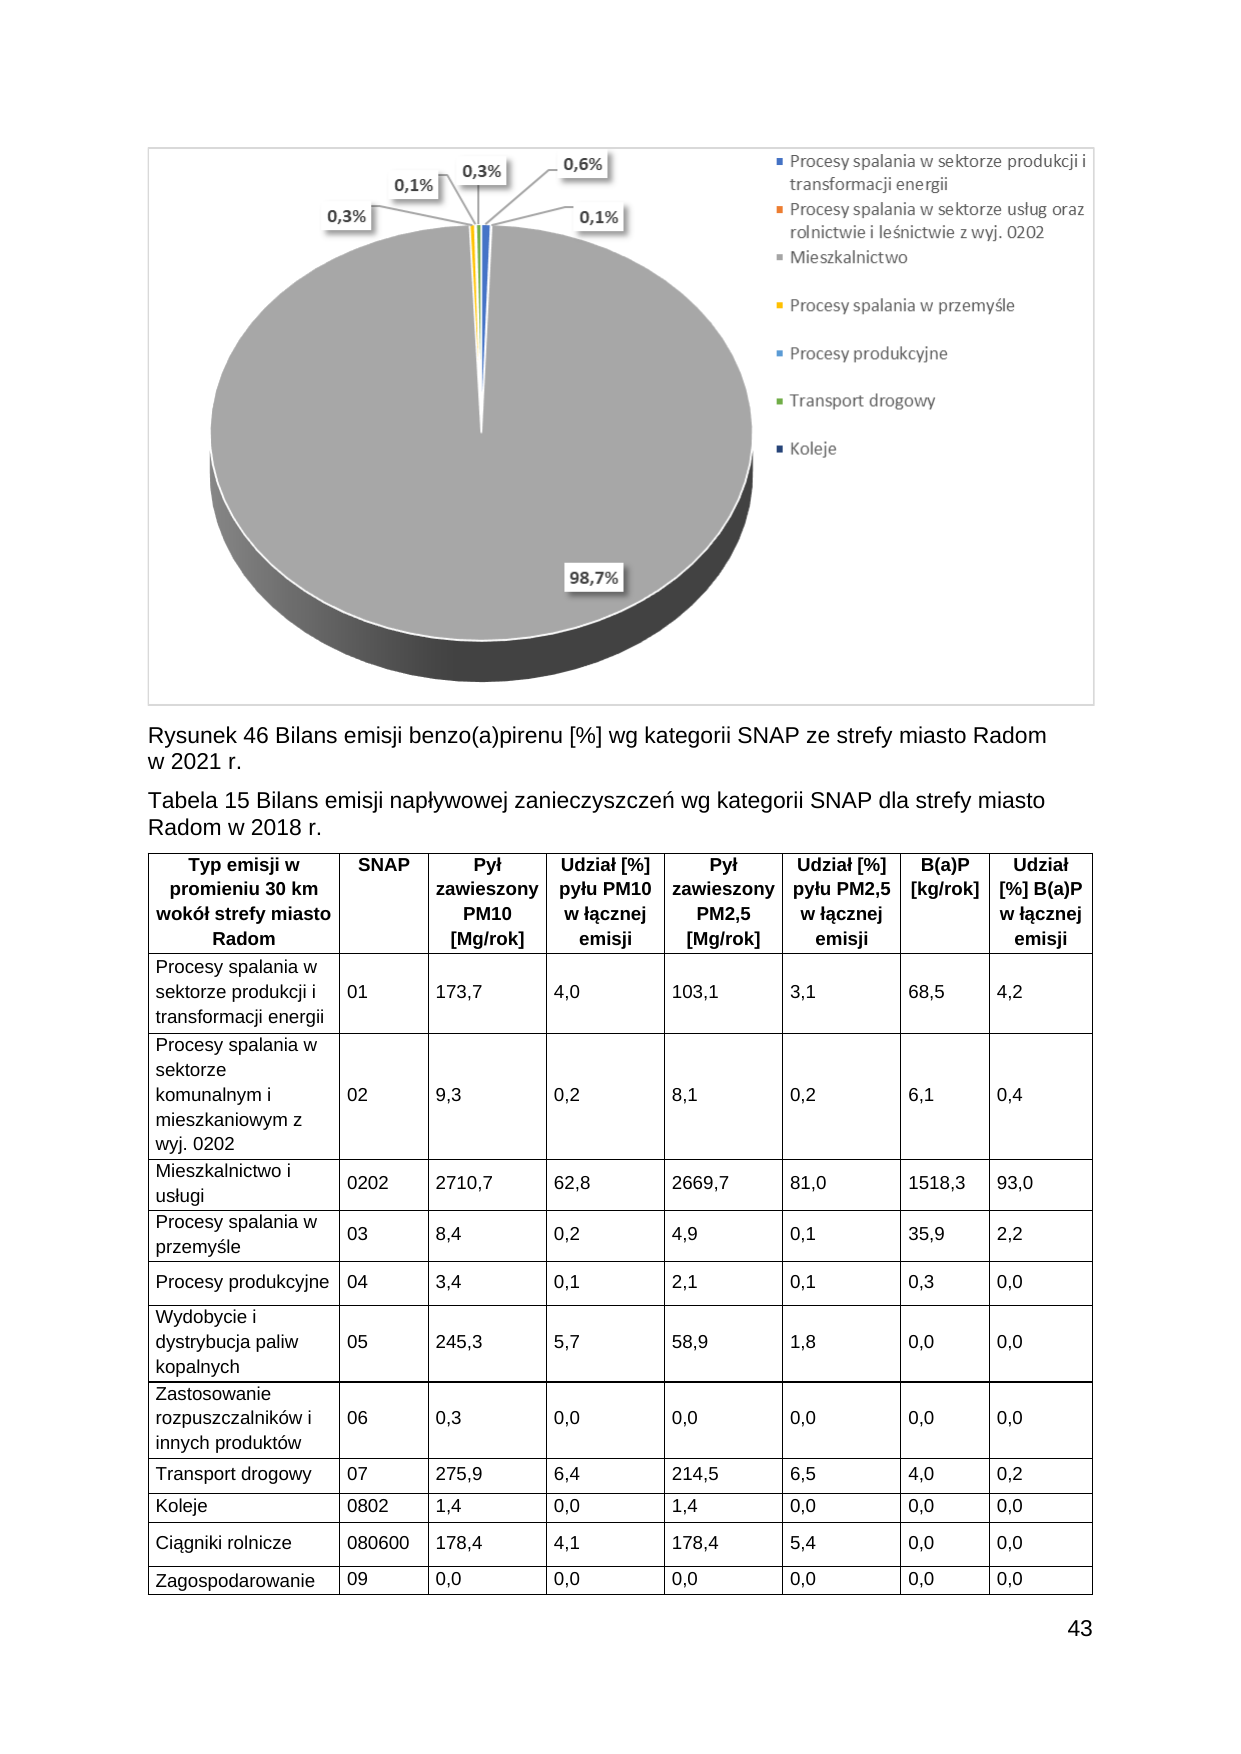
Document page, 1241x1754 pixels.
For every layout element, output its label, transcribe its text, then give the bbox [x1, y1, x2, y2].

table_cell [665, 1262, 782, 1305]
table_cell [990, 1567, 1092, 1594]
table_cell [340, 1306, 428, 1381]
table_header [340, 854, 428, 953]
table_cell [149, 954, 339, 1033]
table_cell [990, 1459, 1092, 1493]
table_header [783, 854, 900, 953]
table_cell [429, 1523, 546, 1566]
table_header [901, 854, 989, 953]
picture [147, 147, 1095, 706]
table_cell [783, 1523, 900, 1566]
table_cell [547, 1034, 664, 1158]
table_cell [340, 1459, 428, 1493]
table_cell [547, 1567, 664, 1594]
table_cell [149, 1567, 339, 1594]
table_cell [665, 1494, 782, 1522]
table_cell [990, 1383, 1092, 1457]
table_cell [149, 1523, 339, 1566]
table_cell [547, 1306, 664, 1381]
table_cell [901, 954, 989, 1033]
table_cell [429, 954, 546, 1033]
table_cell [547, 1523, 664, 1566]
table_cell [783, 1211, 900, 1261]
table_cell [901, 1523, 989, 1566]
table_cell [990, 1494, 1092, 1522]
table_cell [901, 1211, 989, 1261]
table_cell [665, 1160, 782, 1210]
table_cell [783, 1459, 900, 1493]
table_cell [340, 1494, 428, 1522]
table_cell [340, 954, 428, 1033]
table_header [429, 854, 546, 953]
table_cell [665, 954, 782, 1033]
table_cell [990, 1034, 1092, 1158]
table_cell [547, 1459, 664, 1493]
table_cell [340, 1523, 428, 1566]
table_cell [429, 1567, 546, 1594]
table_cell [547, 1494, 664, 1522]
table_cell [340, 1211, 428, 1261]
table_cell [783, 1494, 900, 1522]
text Rysunek 46 Bilans emisji benzo(a)pirenu [%] wg kategorii SNAP ze strefy miasto Radom w 2021 r. [148, 722, 1093, 775]
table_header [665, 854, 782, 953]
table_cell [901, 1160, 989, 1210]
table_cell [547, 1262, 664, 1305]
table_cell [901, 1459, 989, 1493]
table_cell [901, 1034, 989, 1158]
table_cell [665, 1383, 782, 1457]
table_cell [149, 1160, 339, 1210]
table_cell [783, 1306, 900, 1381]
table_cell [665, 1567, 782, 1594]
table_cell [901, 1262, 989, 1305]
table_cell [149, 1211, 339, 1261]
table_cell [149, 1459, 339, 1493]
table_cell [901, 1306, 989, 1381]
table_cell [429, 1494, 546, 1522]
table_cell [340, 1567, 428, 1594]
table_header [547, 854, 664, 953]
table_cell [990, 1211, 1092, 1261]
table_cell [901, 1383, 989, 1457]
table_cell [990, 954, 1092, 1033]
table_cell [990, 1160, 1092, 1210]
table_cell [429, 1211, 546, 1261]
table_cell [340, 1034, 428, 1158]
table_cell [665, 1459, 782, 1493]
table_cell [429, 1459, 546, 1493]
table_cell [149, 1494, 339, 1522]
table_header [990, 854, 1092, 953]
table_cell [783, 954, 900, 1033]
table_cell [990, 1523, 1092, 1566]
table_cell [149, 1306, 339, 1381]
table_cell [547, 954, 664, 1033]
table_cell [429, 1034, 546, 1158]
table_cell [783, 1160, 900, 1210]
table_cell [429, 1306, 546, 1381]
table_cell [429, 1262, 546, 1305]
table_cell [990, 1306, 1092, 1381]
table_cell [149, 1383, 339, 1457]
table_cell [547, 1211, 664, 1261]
text Tabela 15 Bilans emisji napływowej zanieczyszczeń wg kategorii SNAP dla strefy miasto Radom w 2018 r. [148, 787, 1093, 840]
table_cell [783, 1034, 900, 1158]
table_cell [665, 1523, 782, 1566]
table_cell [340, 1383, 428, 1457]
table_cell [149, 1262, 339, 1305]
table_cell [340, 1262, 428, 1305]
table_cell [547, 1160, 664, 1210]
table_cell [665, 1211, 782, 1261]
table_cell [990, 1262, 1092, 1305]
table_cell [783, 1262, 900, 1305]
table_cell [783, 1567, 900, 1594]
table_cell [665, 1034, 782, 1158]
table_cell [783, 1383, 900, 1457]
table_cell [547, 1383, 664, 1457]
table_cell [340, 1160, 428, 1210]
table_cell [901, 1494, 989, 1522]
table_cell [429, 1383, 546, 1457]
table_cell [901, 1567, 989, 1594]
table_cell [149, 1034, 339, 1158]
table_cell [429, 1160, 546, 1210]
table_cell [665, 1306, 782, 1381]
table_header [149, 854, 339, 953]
